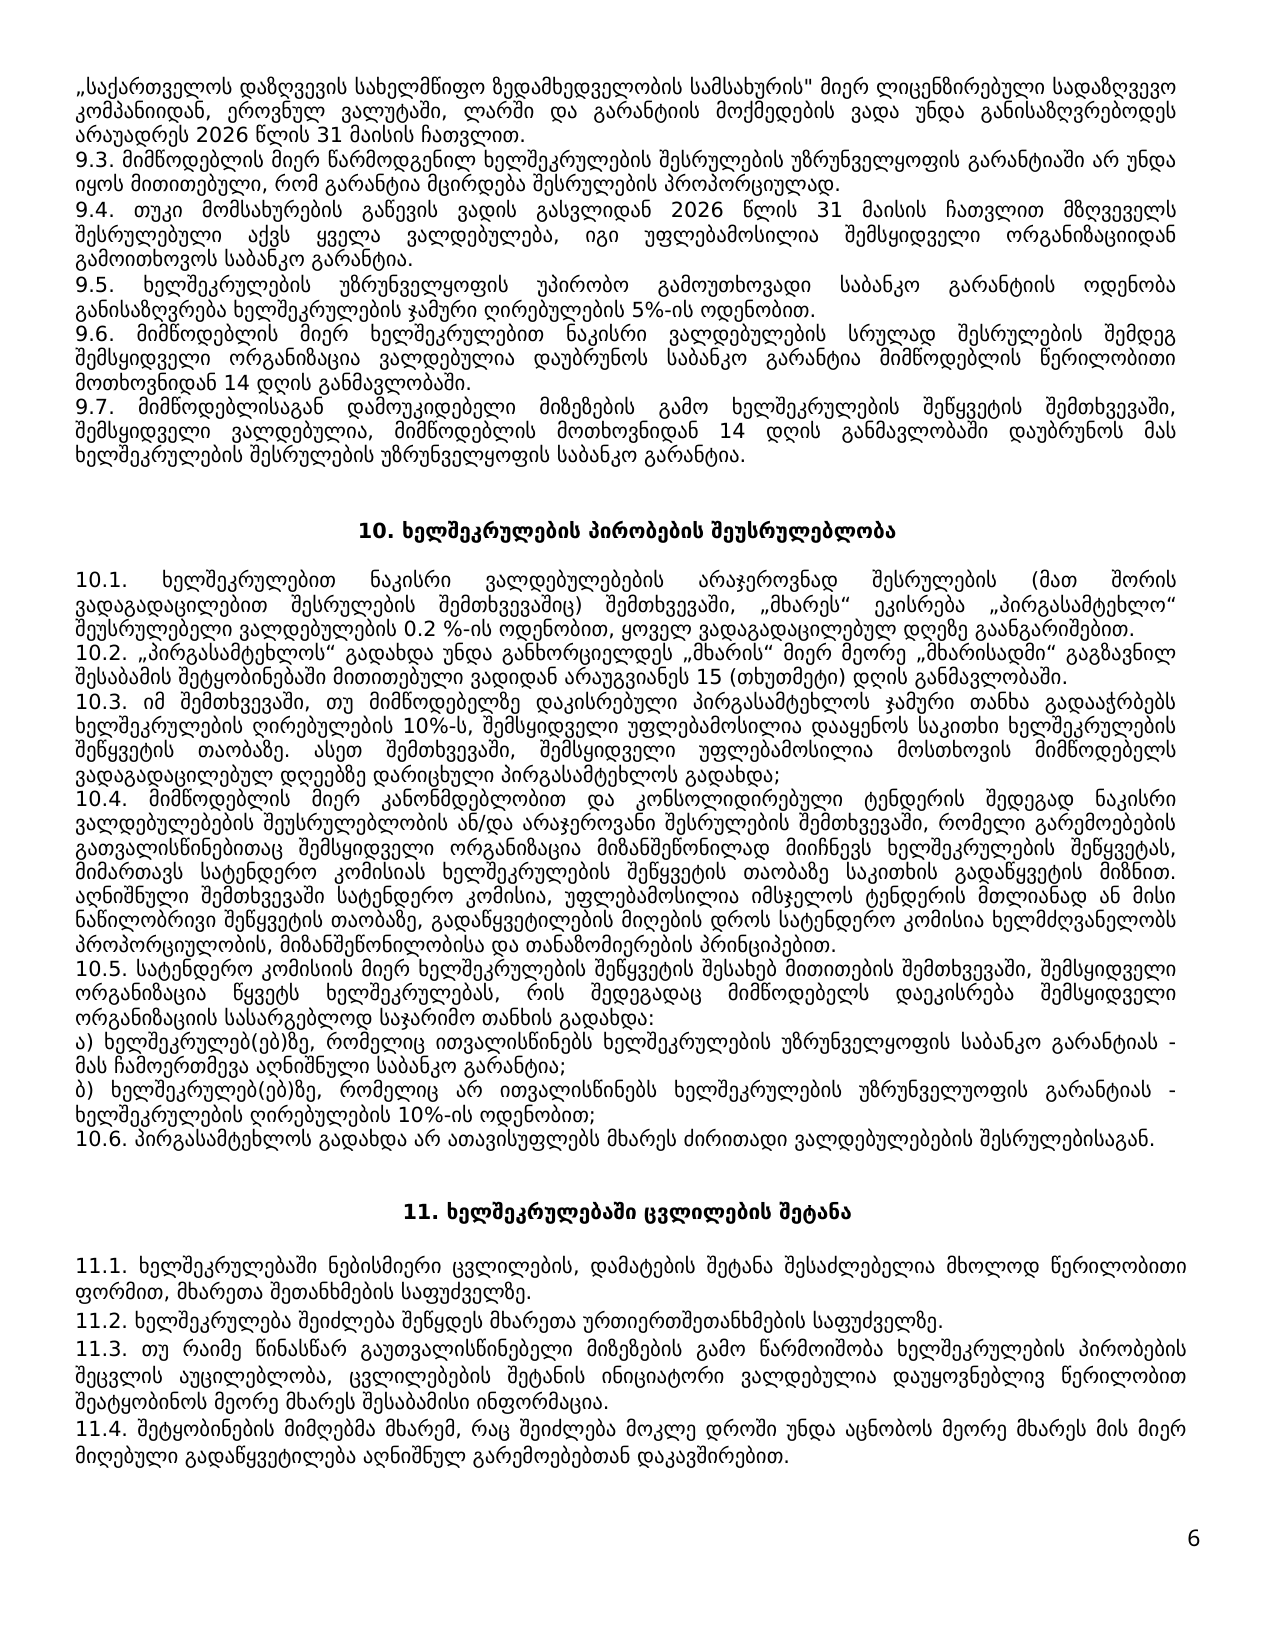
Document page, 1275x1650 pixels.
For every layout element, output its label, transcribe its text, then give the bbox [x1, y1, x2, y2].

text 10.5. სატენდერო კომისიის მიერ ხელშეკრულების შეწყვეტის შესახებ მითითების შემთხვევაში, შემსყიდველი ორგანიზაცია წყვეტს ხელშეკრულებას, რის შედეგადაც მიმწოდებელს დაეკისრება შემსყიდველი ორგანიზაციის სასარგებლოდ საჯარიმო თანხის გადახდა: [75, 957, 1177, 1030]
text 11.2. ხელშეკრულება შეიძლება შეწყდეს მხარეთა ურთიერთშეთანხმების საფუძველზე. [75, 1307, 1200, 1334]
text 10.2. „პირგასამტეხლოს“ გადახდა უნდა განხორციელდეს „მხარის“ მიერ მეორე „მხარისადმი“ გაგზავნილ შესაბამის შეტყობინებაში მითითებული ვადიდან არაუგვიანეს 15 (თხუთმეტი) დღის განმავლობაში. [75, 641, 1177, 690]
subtitle 10. ხელშეკრულების პირობების შეუსრულებლობა [75, 519, 1179, 543]
text 11.3. თუ რაიმე წინასწარ გაუთვალისწინებელი მიზეზების გამო წარმოიშობა ხელშეკრულების პირობების შეცვლის აუცილებლობა, ცვლილებების შეტანის ინიციატორი ვალდებულია დაუყოვნებლივ წერილობით შეატყობინოს მეორე მხარეს შესაბამისი ინფორმაცია. [75, 1337, 1188, 1415]
text 9.7. მიმწოდებლისაგან დამოუკიდებელი მიზეზების გამო ხელშეკრულების შეწყვეტის შემთხვევაში, შემსყიდველი ვალდებულია, მიმწოდებლის მოთხოვნიდან 14 დღის განმავლობაში დაუბრუნოს მას ხელშეკრულების შესრულების უზრუნველყოფის საბანკო გარანტია. [75, 395, 1178, 468]
text 9.4. თუკი მომსახურების გაწევის ვადის გასვლიდან 2026 წლის 31 მაისის ჩათვლით მზღვეველს შესრულებული აქვს ყველა ვალდებულება, იგი უფლებამოსილია შემსყიდველი ორგანიზაციიდან გამოითხოვოს საბანკო გარანტია. [75, 198, 1177, 271]
text 9.3. მიმწოდებლის მიერ წარმოდგენილ ხელშეკრულების შესრულების უზრუნველყოფის გარანტიაში არ უნდა იყოს მითითებული, რომ გარანტია მცირდება შესრულების პროპორციულად. [75, 148, 1177, 196]
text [75, 75, 1177, 148]
subtitle 11. ხელშეკრულებაში ცვლილების შეტანა [75, 1200, 1179, 1224]
text ა) ხელშეკრულებ(ებ)ზე, რომელიც ითვალისწინებს ხელშეკრულების უზრუნველყოფის საბანკო გარანტიას - მას ჩამოერთმევა აღნიშნული საბანკო გარანტია; [75, 1030, 1177, 1078]
text 10.6. პირგასამტეხლოს გადახდა არ ათავისუფლებს მხარეს ძირითადი ვალდებულებების შესრულებისაგან. [75, 1127, 1177, 1151]
text 10.4. მიმწოდებლის მიერ კანონმდებლობით და კონსოლიდირებული ტენდერის შედეგად ნაკისრი ვალდებულებების შეუსრულებლობის ან/და არაჯეროვანი შესრულების შემთხვევაში, რომელი გარემოებების გათვალისწინებითაც შემსყიდველი ორგანიზაცია მიზანშეწონილად მიიჩნევს ხელშეკრულების შეწყვეტას, მიმართავს სატენდერო კომისიას ხელშეკრულების შეწყვეტის თაობაზე საკითხის გადაწყვეტის მიზნით. აღნიშნული შემთხვევაში სატენდერო კომისია, უფლებამოსილია იმსჯელოს ტენდერის მთლიანად ან მისი ნაწილობრივი შეწყვეტის თაობაზე, გადაწყვეტილების მიღების დროს სატენდერო კომისია ხელმძღვანელობს პროპორციულობის, მიზანშეწონილობისა და თანაზომიერების პრინციპებით. [75, 787, 1178, 957]
text 11.4. შეტყობინების მიმღებმა მხარემ, რაც შეიძლება მოკლე დროში უნდა აცნობოს მეორე მხარეს მის მიერ მიღებული გადაწყვეტილება აღნიშნულ გარემოებებთან დაკავშირებით. [75, 1417, 1188, 1468]
text 10.1. ხელშეკრულებით ნაკისრი ვალდებულებების არაჯეროვნად შესრულების (მათ შორის ვადაგადაცილებით შესრულების შემთხვევაშიც) შემთხვევაში, „მხარეს“ ეკისრება „პირგასამტეხლო“ შეუსრულებელი ვალდებულების 0.2 %-ის ოდენობით, ყოველ ვადაგადაცილებულ დღეზე გაანგარიშებით. [75, 568, 1178, 641]
text 9.6. მიმწოდებლის მიერ ხელშეკრულებით ნაკისრი ვალდებულების სრულად შესრულების შემდეგ შემსყიდველი ორგანიზაცია ვალდებულია დაუბრუნოს საბანკო გარანტია მიმწოდებლის წერილობითი მოთხოვნიდან 14 დღის განმავლობაში. [75, 322, 1177, 395]
text 11.1. ხელშეკრულებაში ნებისმიერი ცვლილების, დამატების შეტანა შესაძლებელია მხოლოდ წერილობითი ფორმით, მხარეთა შეთანხმების საფუძველზე. [75, 1254, 1188, 1304]
text 10.3. იმ შემთხვევაში, თუ მიმწოდებელზე დაკისრებული პირგასამტეხლოს ჯამური თანხა გადააჭრბებს ხელშეკრულების ღირებულების 10%-ს, შემსყიდველი უფლებამოსილია დააყენოს საკითხი ხელშეკრულების შეწყვეტის თაობაზე. ასეთ შემთხვევაში, შემსყიდველი უფლებამოსილია მოსთხოვის მიმწოდებელს ვადაგადაცილებულ დღეებზე დარიცხული პირგასამტეხლოს გადახდა; [75, 690, 1177, 787]
text ბ) ხელშეკრულებ(ებ)ზე, რომელიც არ ითვალისწინებს ხელშეკრულების უზრუნველუოფის გარანტიას - ხელშეკრულების ღირებულების 10%-ის ოდენობით; [75, 1078, 1177, 1127]
text 9.5. ხელშეკრულების უზრუნველყოფის უპირობო გამოუთხოვადი საბანკო გარანტიის ოდენობა განისაზღვრება ხელშეკრულების ჯამური ღირებულების 5%-ის ოდენობით. [75, 273, 1177, 322]
